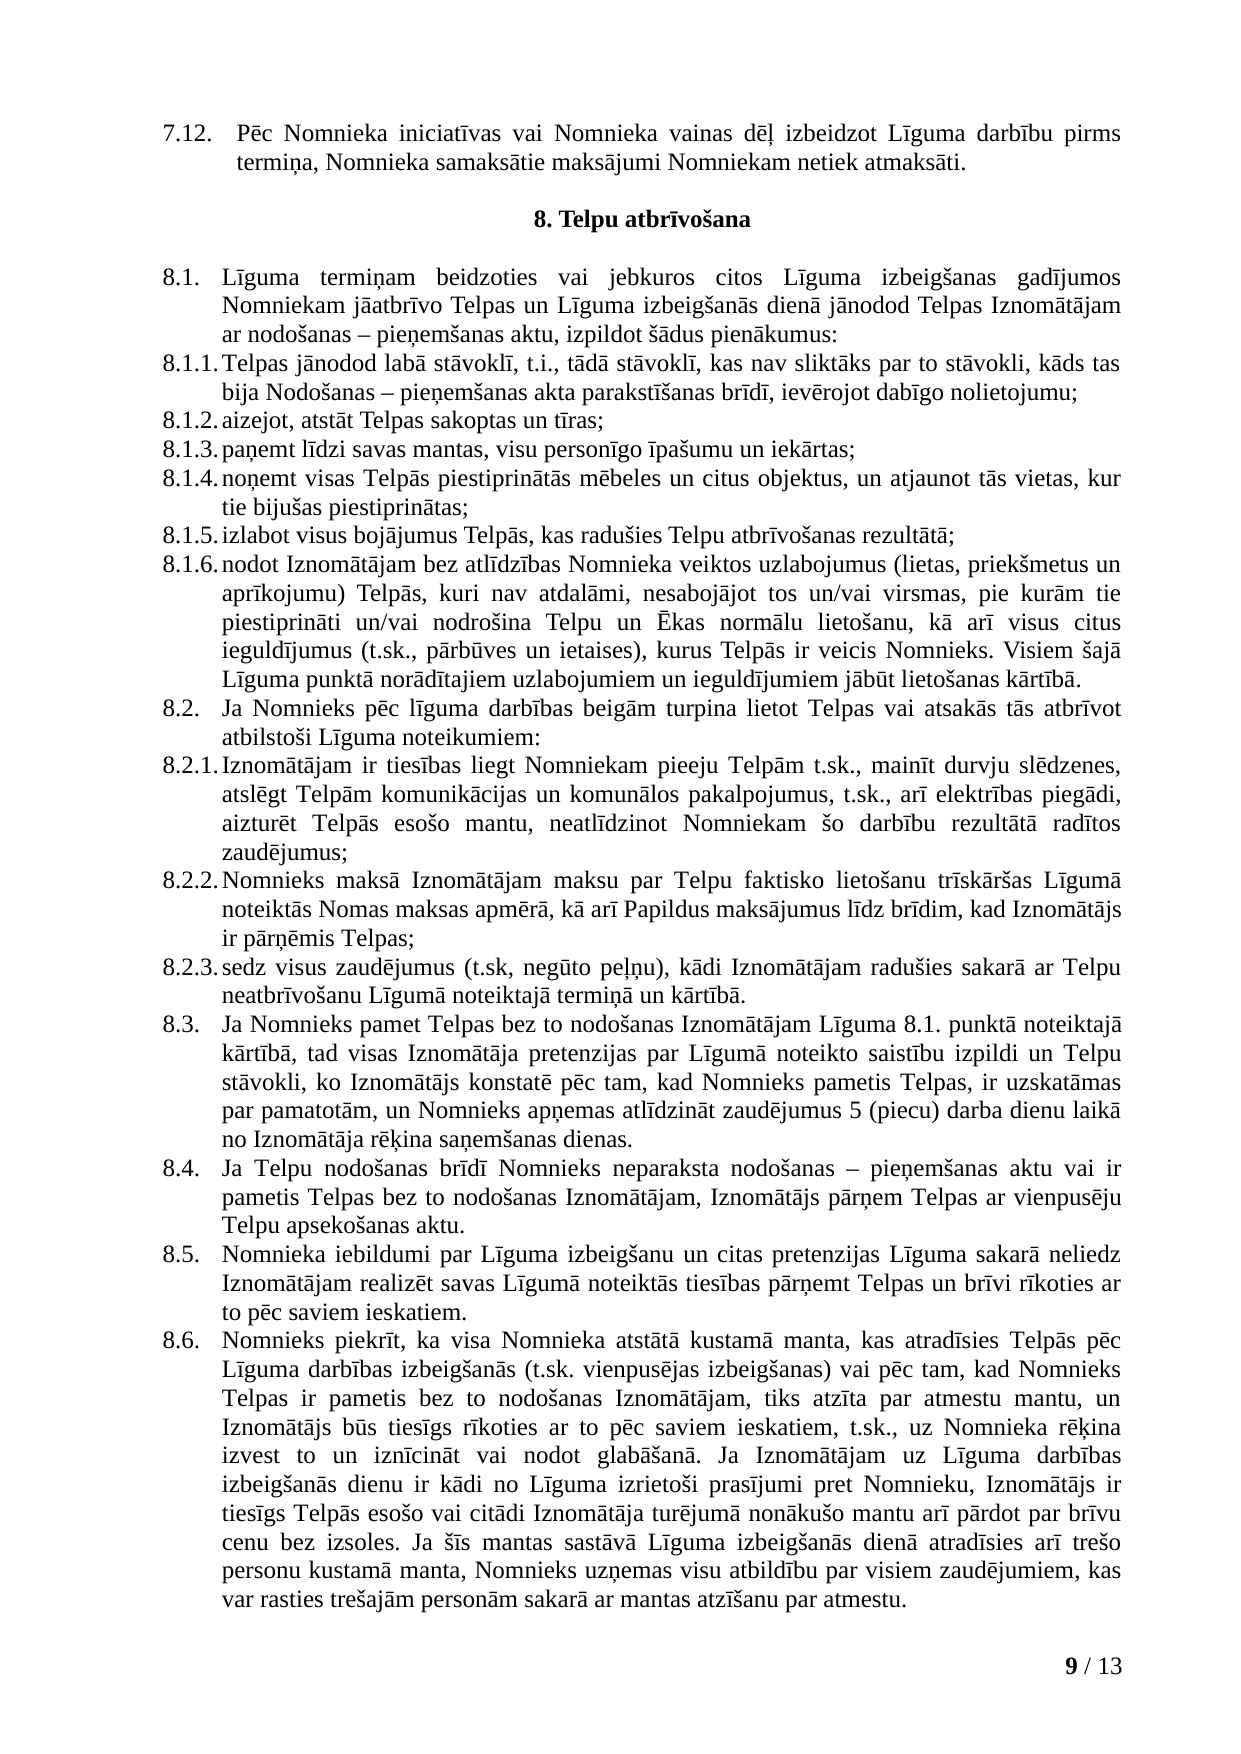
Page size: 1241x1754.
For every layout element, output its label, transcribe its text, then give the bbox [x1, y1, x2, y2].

list paņemt līdzi savas mantas, visu personīgo īpašumu un iekārtas; [162, 434, 1122, 463]
list noņemt visas Telpās piestiprinātās mēbeles un citus objektus, un atjaunot tās vietas, kur tie bijušas piestiprinātas; [162, 463, 1122, 521]
list Ja Nomnieks pēc līguma darbības beigām turpina lietot Telpas vai atsakās tās atbrīvot atbilstoši Līguma noteikumiem: [162, 693, 1122, 751]
list Ja Nomnieks pamet Telpas bez to nodošanas Iznomātājam Līguma 8.1. punktā noteiktajā kārtībā, tad visas Iznomātāja pretenzijas par Līgumā noteikto saistību izpildi un Telpu stāvokli, ko Iznomātājs konstatē pēc tam, kad Nomnieks pametis Telpas, ir uzskatāmas par pamatotām, un Nomnieks apņemas atlīdzināt zaudējumus 5 (piecu) darba dienu laikā no Iznomātāja rēķina saņemšanas dienas. [162, 1009, 1122, 1153]
list Nomnieks maksā Iznomātājam maksu par Telpu faktisko lietošanu trīskāršas Līgumā noteiktās Nomas maksas apmērā, kā arī Papildus maksājumus līdz brīdim, kad Iznomātājs ir pārņēmis Telpas; [162, 866, 1122, 952]
list sedz visus zaudējumus (t.sk, negūto peļņu), kādi Iznomātājam radušies sakarā ar Telpu neatbrīvošanu Līgumā noteiktajā termiņā un kārtībā. [162, 952, 1122, 1009]
list Iznomātājam ir tiesības liegt Nomniekam pieeju Telpām t.sk., mainīt durvju slēdzenes, atslēgt Telpām komunikācijas un komunālos pakalpojumus, t.sk., arī elektrības piegādi, aizturēt Telpās esošo mantu, neatlīdzinot Nomniekam šo darbību rezultātā radītos zaudējumus; [162, 751, 1122, 866]
text 8. Telpu atbrīvošana [162, 204, 1122, 233]
list Telpas jānodod labā stāvoklī, t.i., tādā stāvoklī, kas nav sliktāks par to stāvokli, kāds tas bija Nodošanas – pieņemšanas akta parakstīšanas brīdī, ievērojot dabīgo nolietojumu; [162, 348, 1122, 406]
list Pēc Nomnieka iniciatīvas vai Nomnieka vainas dēļ izbeidzot Līguma darbību pirms termiņa, Nomnieka samaksātie maksājumi Nomniekam netiek atmaksāti. [162, 118, 1122, 176]
list Ja Telpu nodošanas brīdī Nomnieks neparaksta nodošanas – pieņemšanas aktu vai ir pametis Telpas bez to nodošanas Iznomātājam, Iznomātājs pārņem Telpas ar vienpusēju Telpu apsekošanas aktu. [162, 1153, 1122, 1239]
list izlabot visus bojājumus Telpās, kas radušies Telpu atbrīvošanas rezultātā; [162, 521, 1122, 549]
list Nomnieks piekrīt, ka visa Nomnieka atstātā kustamā manta, kas atradīsies Telpās pēc Līguma darbības izbeigšanās (t.sk. vienpusējas izbeigšanas) vai pēc tam, kad Nomnieks Telpas ir pametis bez to nodošanas Iznomātājam, tiks atzīta par atmestu mantu, un Iznomātājs būs tiesīgs rīkoties ar to pēc saviem ieskatiem, t.sk., uz Nomnieka rēķina izvest to un iznīcināt vai nodot glabāšanā. Ja Iznomātājam uz Līguma darbības izbeigšanās dienu ir kādi no Līguma izrietoši prasījumi pret Nomnieku, Iznomātājs ir tiesīgs Telpās esošo vai citādi Iznomātāja turējumā nonākušo mantu arī pārdot par brīvu cenu bez izsoles. Ja šīs mantas sastāvā Līguma izbeigšanās dienā atradīsies arī trešo personu kustamā manta, Nomnieks uzņemas visu atbildību par visiem zaudējumiem, kas var rasties trešajām personām sakarā ar mantas atzīšanu par atmestu. [162, 1326, 1122, 1613]
list Līguma termiņam beidzoties vai jebkuros citos Līguma izbeigšanas gadījumos Nomniekam jāatbrīvo Telpas un Līguma izbeigšanās dienā jānodod Telpas Iznomātājam ar nodošanas – pieņemšanas aktu, izpildot šādus pienākumus: [162, 262, 1122, 348]
list Nomnieka iebildumi par Līguma izbeigšanu un citas pretenzijas Līguma sakarā neliedz Iznomātājam realizēt savas Līgumā noteiktās tiesības pārņemt Telpas un brīvi rīkoties ar to pēc saviem ieskatiem. [162, 1239, 1122, 1326]
list aizejot, atstāt Telpas sakoptas un tīras; [162, 406, 1122, 434]
list nodot Iznomātājam bez atlīdzības Nomnieka veiktos uzlabojumus (lietas, priekšmetus un aprīkojumu) Telpās, kuri nav atdalāmi, nesabojājot tos un/vai virsmas, pie kurām tie piestiprināti un/vai nodrošina Telpu un Ēkas normālu lietošanu, kā arī visus citus ieguldījumus (t.sk., pārbūves un ietaises), kurus Telpās ir veicis Nomnieks. Visiem šajā Līguma punktā norādītajiem uzlabojumiem un ieguldījumiem jābūt lietošanas kārtībā. [162, 549, 1122, 693]
